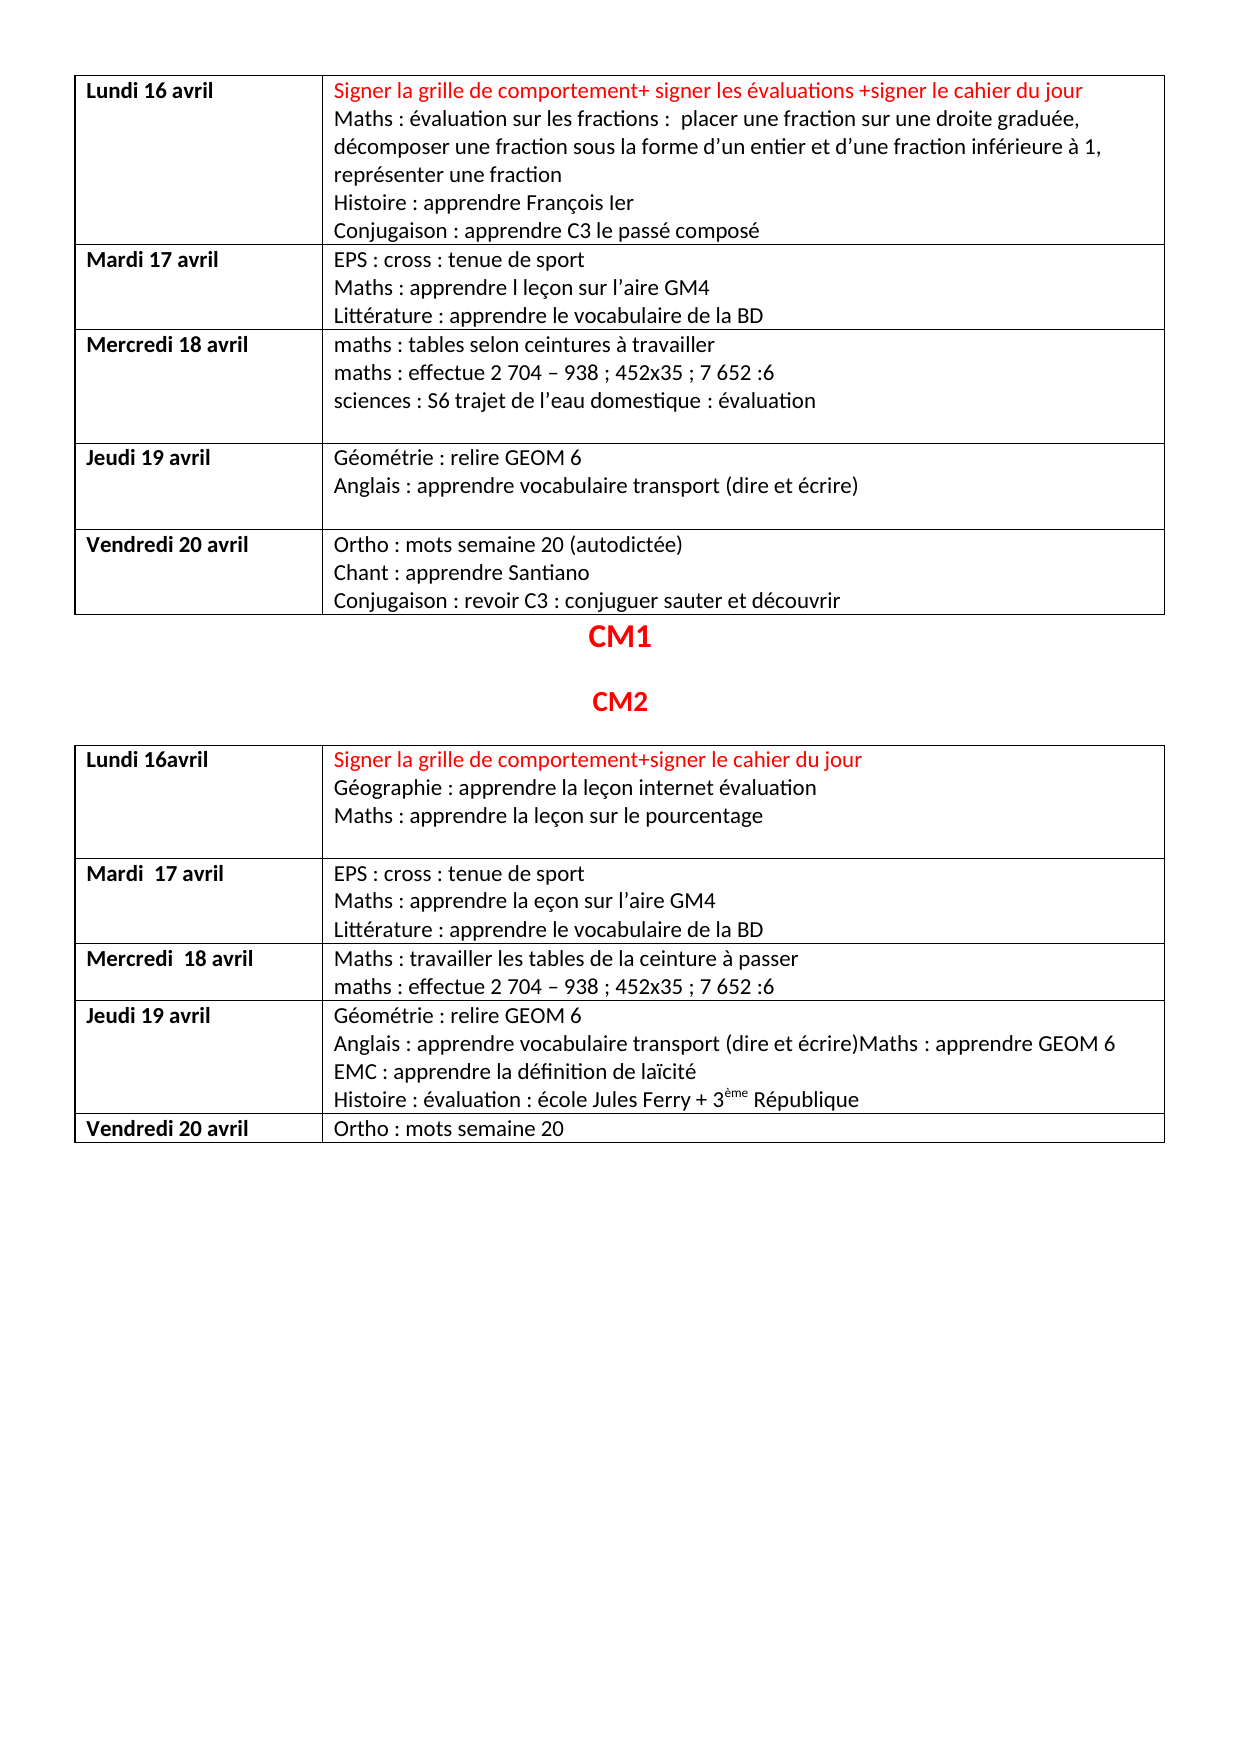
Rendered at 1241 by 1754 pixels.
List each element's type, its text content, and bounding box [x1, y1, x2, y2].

table_cell EPS : cross : tenue de sport Maths : apprendre la eçon sur l’aire GM4 Littérature : apprendre le vocabulaire de la BD [323, 859, 1164, 943]
text CM2 [75, 683, 1165, 718]
text CM1 [75, 615, 1165, 656]
table_header Lundi 16avril [76, 746, 322, 858]
table_cell Mardi 17 avril [76, 245, 322, 329]
table_cell Ortho : mots semaine 20 [323, 1114, 1164, 1142]
table_cell maths : tables selon ceintures à travailler maths : effectue 2 704 – 938 ; 452x35 ; 7 652 :6 sciences : S6 trajet de l’eau domestique : évaluation [323, 330, 1164, 442]
table_cell Vendredi 20 avril [76, 1114, 322, 1142]
table_cell Géométrie : relire GEOM 6 Anglais : apprendre vocabulaire transport (dire et écrire) [323, 444, 1164, 529]
table_cell Maths : travailler les tables de la ceinture à passer maths : effectue 2 704 – 938 ; 452x35 ; 7 652 :6 [323, 944, 1164, 1000]
table_cell Mardi 17 avril [76, 859, 322, 943]
table_cell Mercredi 18 avril [76, 944, 322, 1000]
table_cell EPS : cross : tenue de sport Maths : apprendre l leçon sur l’aire GM4 Littérature : apprendre le vocabulaire de la BD [323, 245, 1164, 329]
table_cell Vendredi 20 avril [76, 530, 322, 614]
table_header Lundi 16 avril [76, 76, 322, 244]
table_cell Jeudi 19 avril [76, 1001, 322, 1113]
table_header Signer la grille de comportement+ signer les évaluations +signer le cahier du jour Maths : évaluation sur les fractions : placer une fraction sur une droite graduée, décomposer une fraction sous la forme d’un entier et d’une fraction inférieure à 1, représenter une fraction Histoire : apprendre François Ier Conjugaison : apprendre C3 le passé composé [323, 76, 1164, 244]
table_cell Ortho : mots semaine 20 (autodictée) Chant : apprendre Santiano Conjugaison : revoir C3 : conjuguer sauter et découvrir [323, 530, 1164, 614]
table_header Signer la grille de comportement+signer le cahier du jour Géographie : apprendre la leçon internet évaluation Maths : apprendre la leçon sur le pourcentage [323, 746, 1164, 858]
table_cell Géométrie : relire GEOM 6 Anglais : apprendre vocabulaire transport (dire et écrire)Maths : apprendre GEOM 6 EMC : apprendre la définition de laïcité Histoire : évaluation : école Jules Ferry + 3ème République [323, 1001, 1164, 1113]
table_cell Mercredi 18 avril [76, 330, 322, 442]
table_cell Jeudi 19 avril [76, 444, 322, 529]
